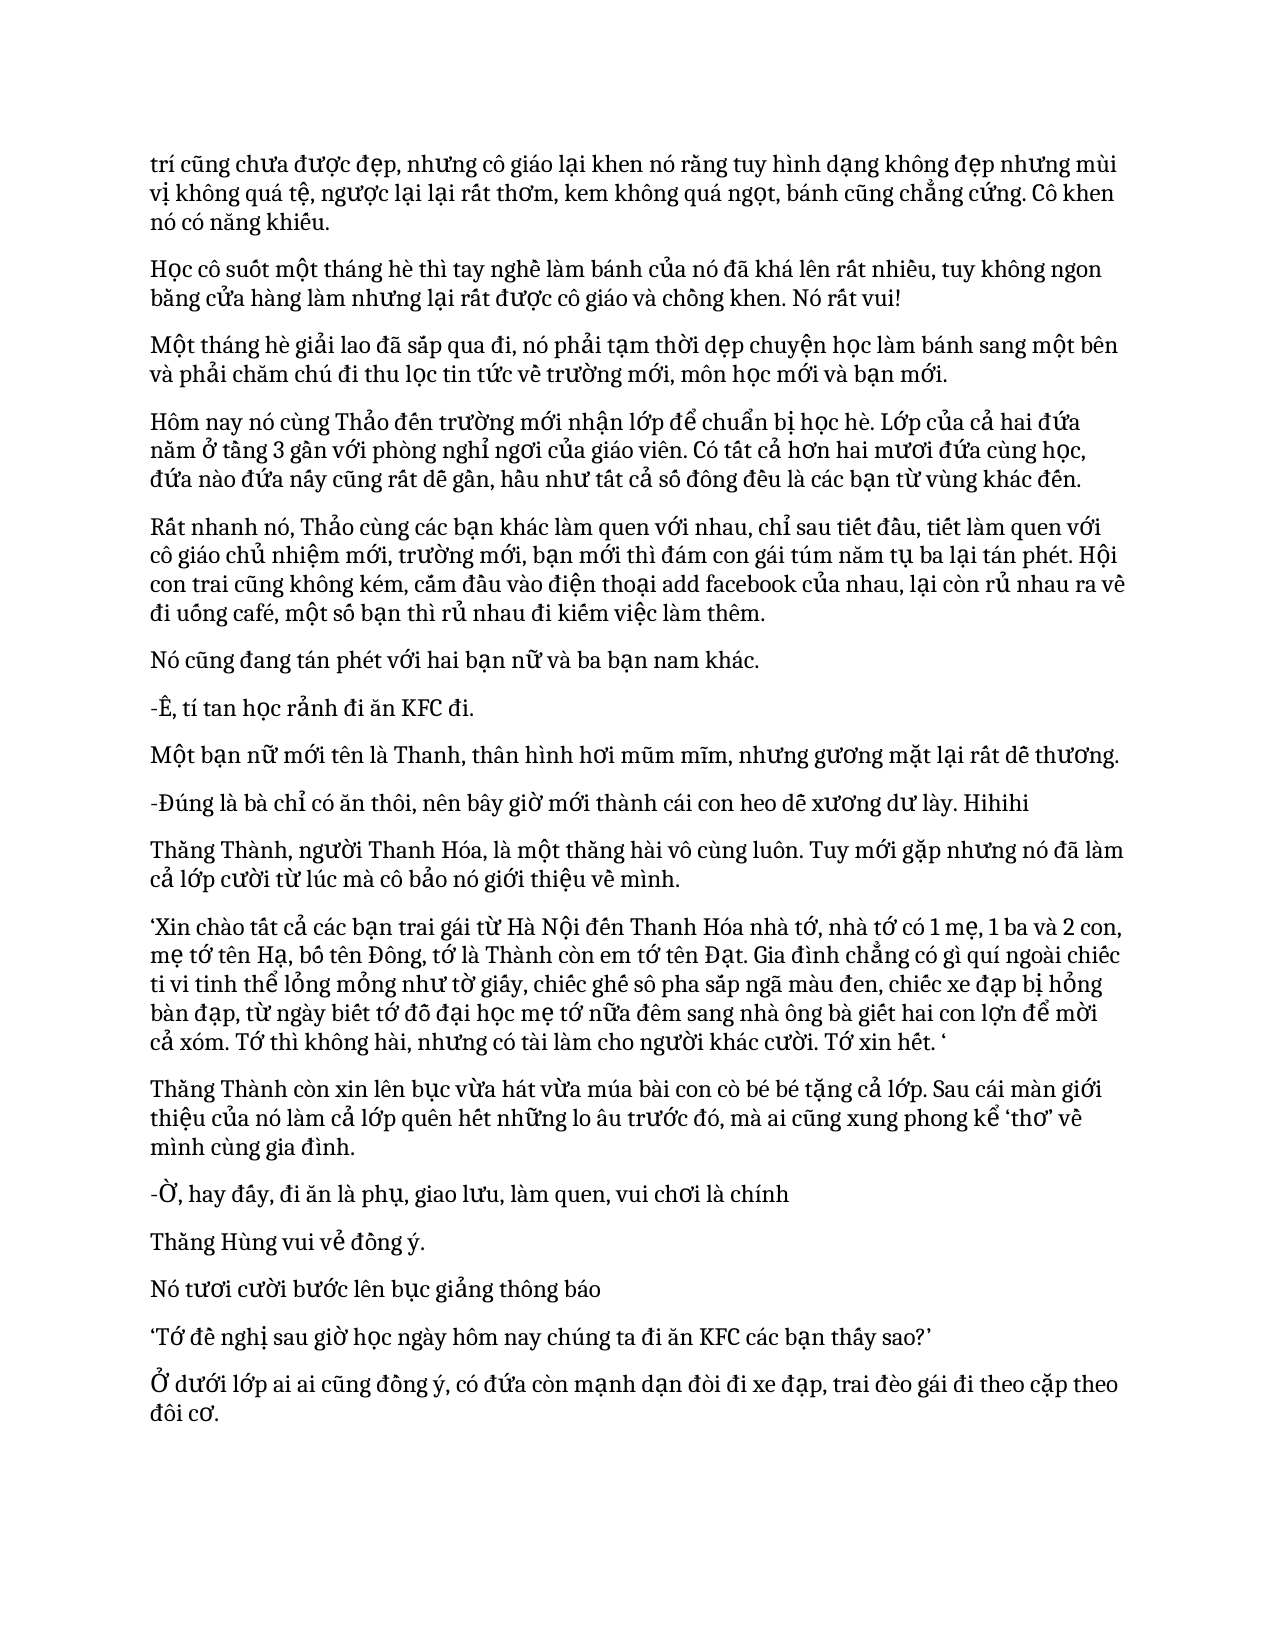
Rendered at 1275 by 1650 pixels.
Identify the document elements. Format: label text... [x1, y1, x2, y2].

text Học cô suốt một tháng hè thì tay nghề làm bánh của nó đã khá lên rất nhiều, tuy không ngon bằng cửa hàng làm nhưng lại rất được cô giáo và chồng khen. Nó rất vui! [150, 255, 1125, 312]
text Một bạn nữ mới tên là Thanh, thân hình hơi mũm mĩm, nhưng gương mặt lại rất dễ thương. [150, 741, 1125, 770]
text -Đúng là bà chỉ có ăn thôi, nên bây giờ mới thành cái con heo dễ xương dư lày. Hihihi [150, 789, 1125, 817]
text Thằng Hùng vui vẻ đồng ý. [150, 1227, 1125, 1256]
text Một tháng hè giải lao đã sắp qua đi, nó phải tạm thời dẹp chuyện học làm bánh sang một bên và phải chăm chú đi thu lọc tin tức về trường mới, môn học mới và bạn mới. [150, 331, 1125, 389]
text Nó cũng đang tán phét với hai bạn nữ và ba bạn nam khác. [150, 646, 1125, 675]
text Thằng Thành còn xin lên bục vừa hát vừa múa bài con cò bé bé tặng cả lớp. Sau cái màn giới thiệu của nó làm cả lớp quên hết những lo âu trước đó, mà ai cũng xung phong kể ‘thơ’ về mình cùng gia đình. [150, 1075, 1125, 1161]
text Ở dưới lớp ai ai cũng đồng ý, có đứa còn mạnh dạn đòi đi xe đạp, trai đèo gái đi theo cặp theo đôi cơ. [150, 1370, 1125, 1427]
text ‘Tớ đề nghị sau giờ học ngày hôm nay chúng ta đi ăn KFC các bạn thấy sao?’ [150, 1322, 1125, 1351]
text -Ê, tí tan học rảnh đi ăn KFC đi. [150, 694, 1125, 722]
text ‘Xin chào tất cả các bạn trai gái từ Hà Nội đến Thanh Hóa nhà tớ, nhà tớ có 1 mẹ, 1 ba và 2 con, mẹ tớ tên Hạ, bố tên Đông, tớ là Thành còn em tớ tên Đạt. Gia đình chẳng có gì quí ngoài chiếc ti vi tinh thể lỏng mỏng như tờ giấy, chiếc ghế sô pha sắp ngã màu đen, chiếc xe đạp bị hỏng bàn đạp, từ ngày biết tớ đỗ đại học mẹ tớ nữa đêm sang nhà ông bà giết hai con lợn để mời cả xóm. Tớ thì không hài, nhưng có tài làm cho người khác cười. Tớ xin hết. ‘ [150, 912, 1125, 1056]
text Thằng Thành, người Thanh Hóa, là một thằng hài vô cùng luôn. Tuy mới gặp nhưng nó đã làm cả lớp cười từ lúc mà cô bảo nó giới thiệu về mình. [150, 836, 1125, 894]
text Hôm nay nó cùng Thảo đến trường mới nhận lớp để chuẩn bị học hè. Lớp của cả hai đứa nằm ở tầng 3 gần với phòng nghỉ ngơi của giáo viên. Có tất cả hơn hai mươi đứa cùng học, đứa nào đứa nấy cũng rất dễ gần, hầu như tất cả số đông đều là các bạn từ vùng khác đến. [150, 407, 1125, 494]
text Nó tươi cười bước lên bục giảng thông báo [150, 1275, 1125, 1304]
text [150, 150, 1125, 236]
text -Ờ, hay đấy, đi ăn là phụ, giao lưu, làm quen, vui chơi là chính [150, 1180, 1125, 1209]
text Rất nhanh nó, Thảo cùng các bạn khác làm quen với nhau, chỉ sau tiết đầu, tiết làm quen với cô giáo chủ nhiệm mới, trường mới, bạn mới thì đám con gái túm năm tụ ba lại tán phét. Hội con trai cũng không kém, cắm đầu vào điện thoại add facebook của nhau, lại còn rủ nhau ra về đi uống café, một số bạn thì rủ nhau đi kiếm việc làm thêm. [150, 512, 1125, 627]
